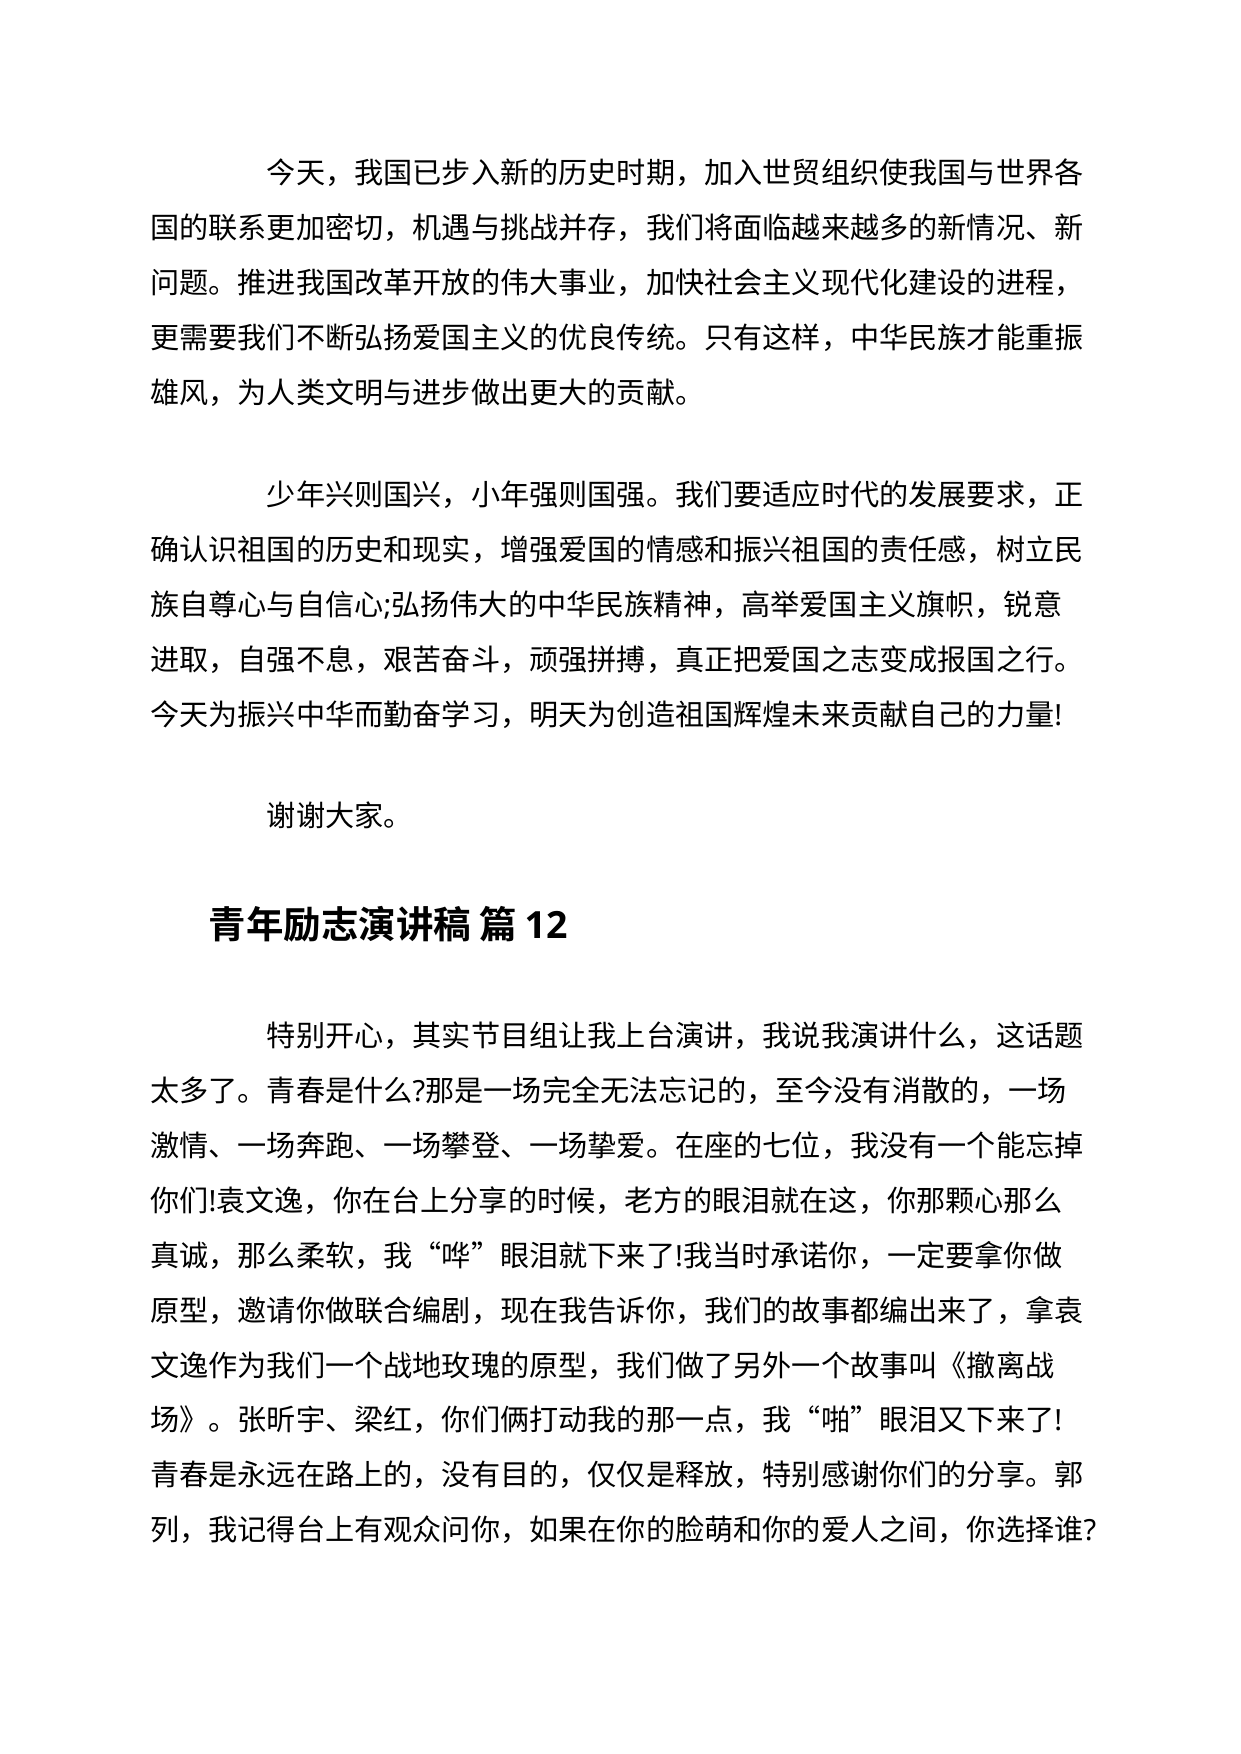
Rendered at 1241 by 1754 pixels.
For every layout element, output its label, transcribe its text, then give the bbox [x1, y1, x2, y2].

text 少年兴则国兴，小年强则国强。我们要适应时代的发展要求，正确认识祖国的历史和现实，增强爱国的情感和振兴祖国的责任感，树立民族自尊心与自信心;弘扬伟大的中华民族精神，高举爱国主义旗帜，锐意进取，自强不息，艰苦奋斗，顽强拼搏，真正把爱国之志变成报国之行。今天为振兴中华而勤奋学习，明天为创造祖国辉煌未来贡献自己的力量! [150, 471, 1090, 733]
text 今天，我国已步入新的历史时期，加入世贸组织使我国与世界各国的联系更加密切，机遇与挑战并存，我们将面临越来越多的新情况、新问题。推进我国改革开放的伟大事业，加快社会主义现代化建设的进程，更需要我们不断弘扬爱国主义的优良传统。只有这样，中华民族才能重振雄风，为人类文明与进步做出更大的贡献。 [150, 150, 1090, 412]
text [150, 1012, 1090, 1549]
text 青年励志演讲稿 篇12 [150, 895, 1090, 949]
text 谢谢大家。 [150, 793, 1090, 835]
